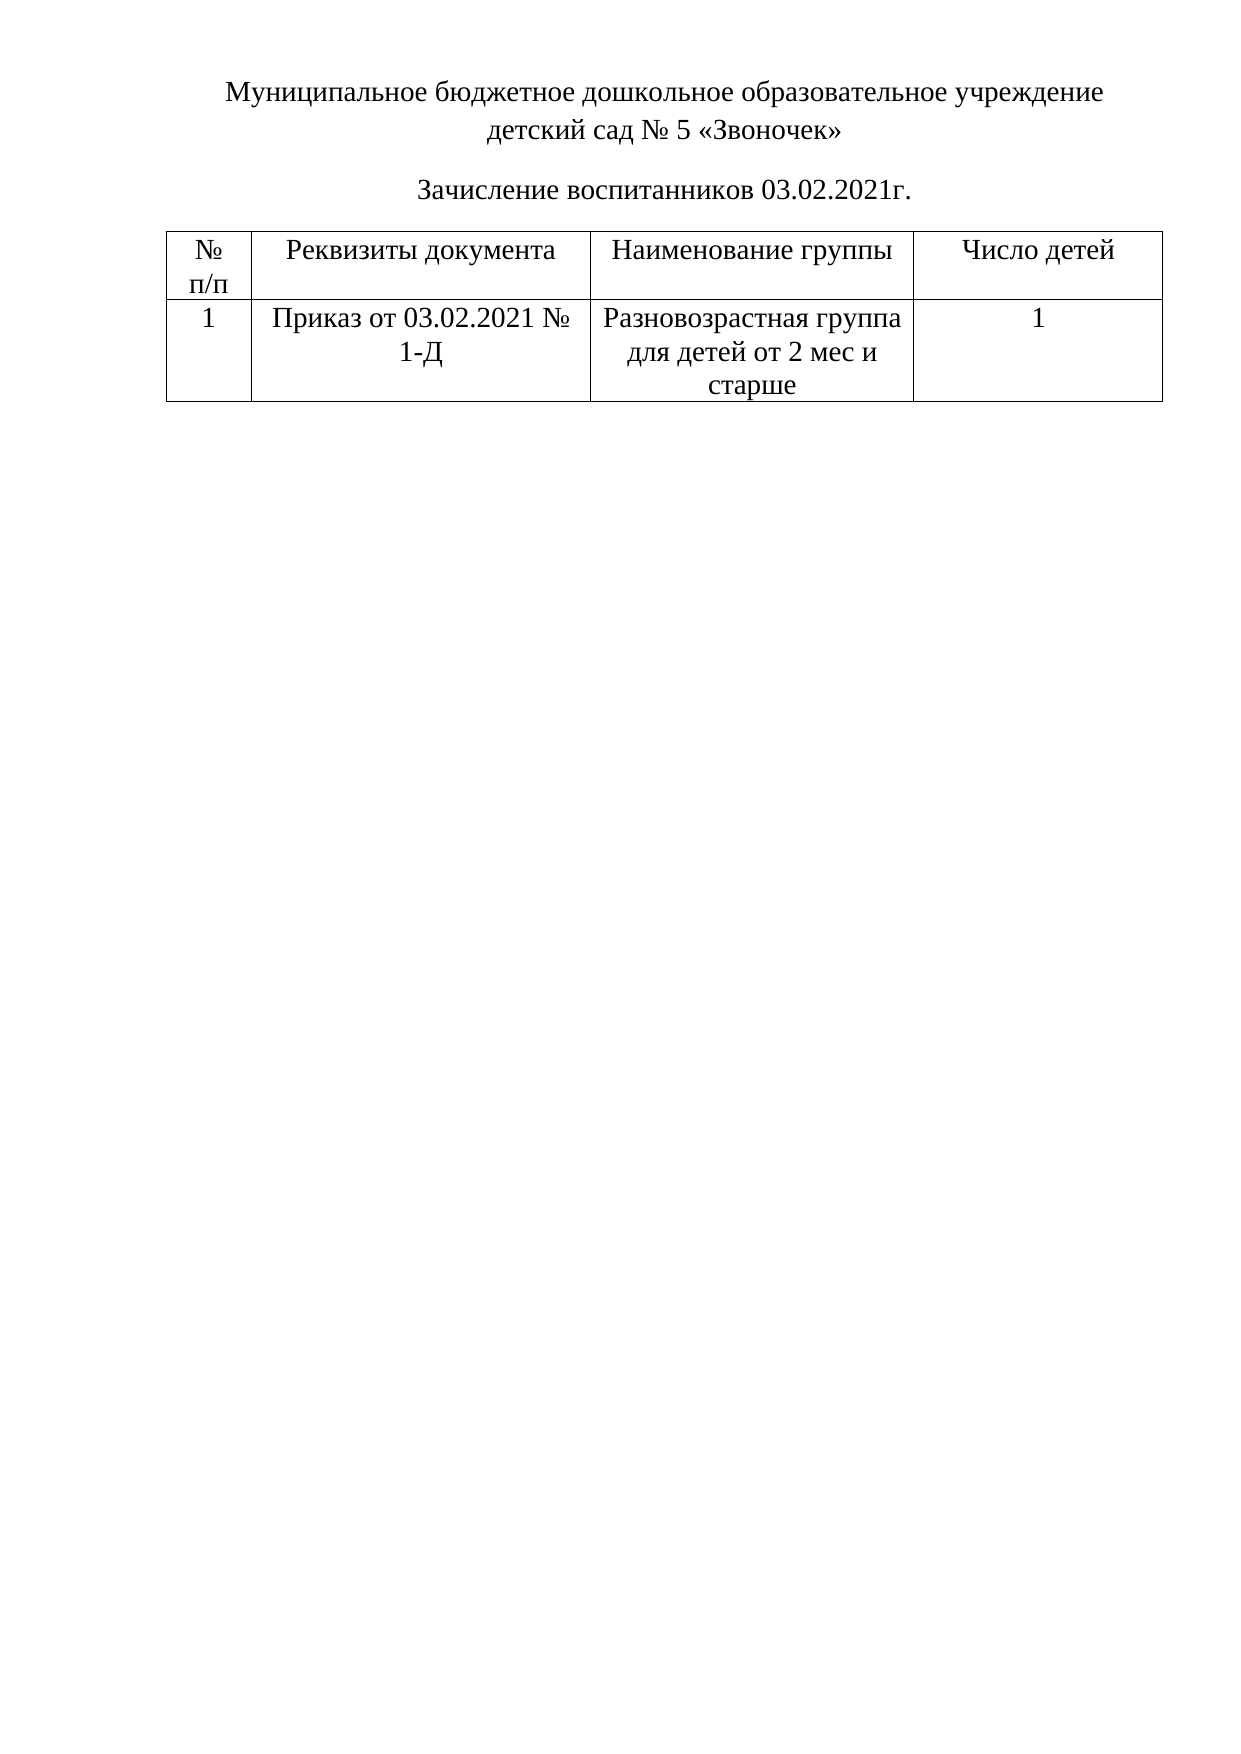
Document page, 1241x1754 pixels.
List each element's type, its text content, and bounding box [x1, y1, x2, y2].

table_cell 1 [914, 300, 1162, 401]
table_cell Разновозрастная группа для детей от 2 мес и старше [591, 300, 913, 401]
text Зачисление воспитанников 03.02.2021г. [177, 172, 1152, 205]
table_header № п/п [167, 232, 251, 299]
table_header Реквизиты документа [252, 232, 590, 299]
table_cell 1 [167, 300, 251, 401]
text Муниципальное бюджетное дошкольное образовательное учреждение детский сад № 5 «Звоночек» [177, 74, 1152, 146]
table_cell Приказ от 03.02.2021 № 1-Д [252, 300, 590, 401]
table_header Наименование группы [591, 232, 913, 299]
table_header Число детей [914, 232, 1162, 299]
